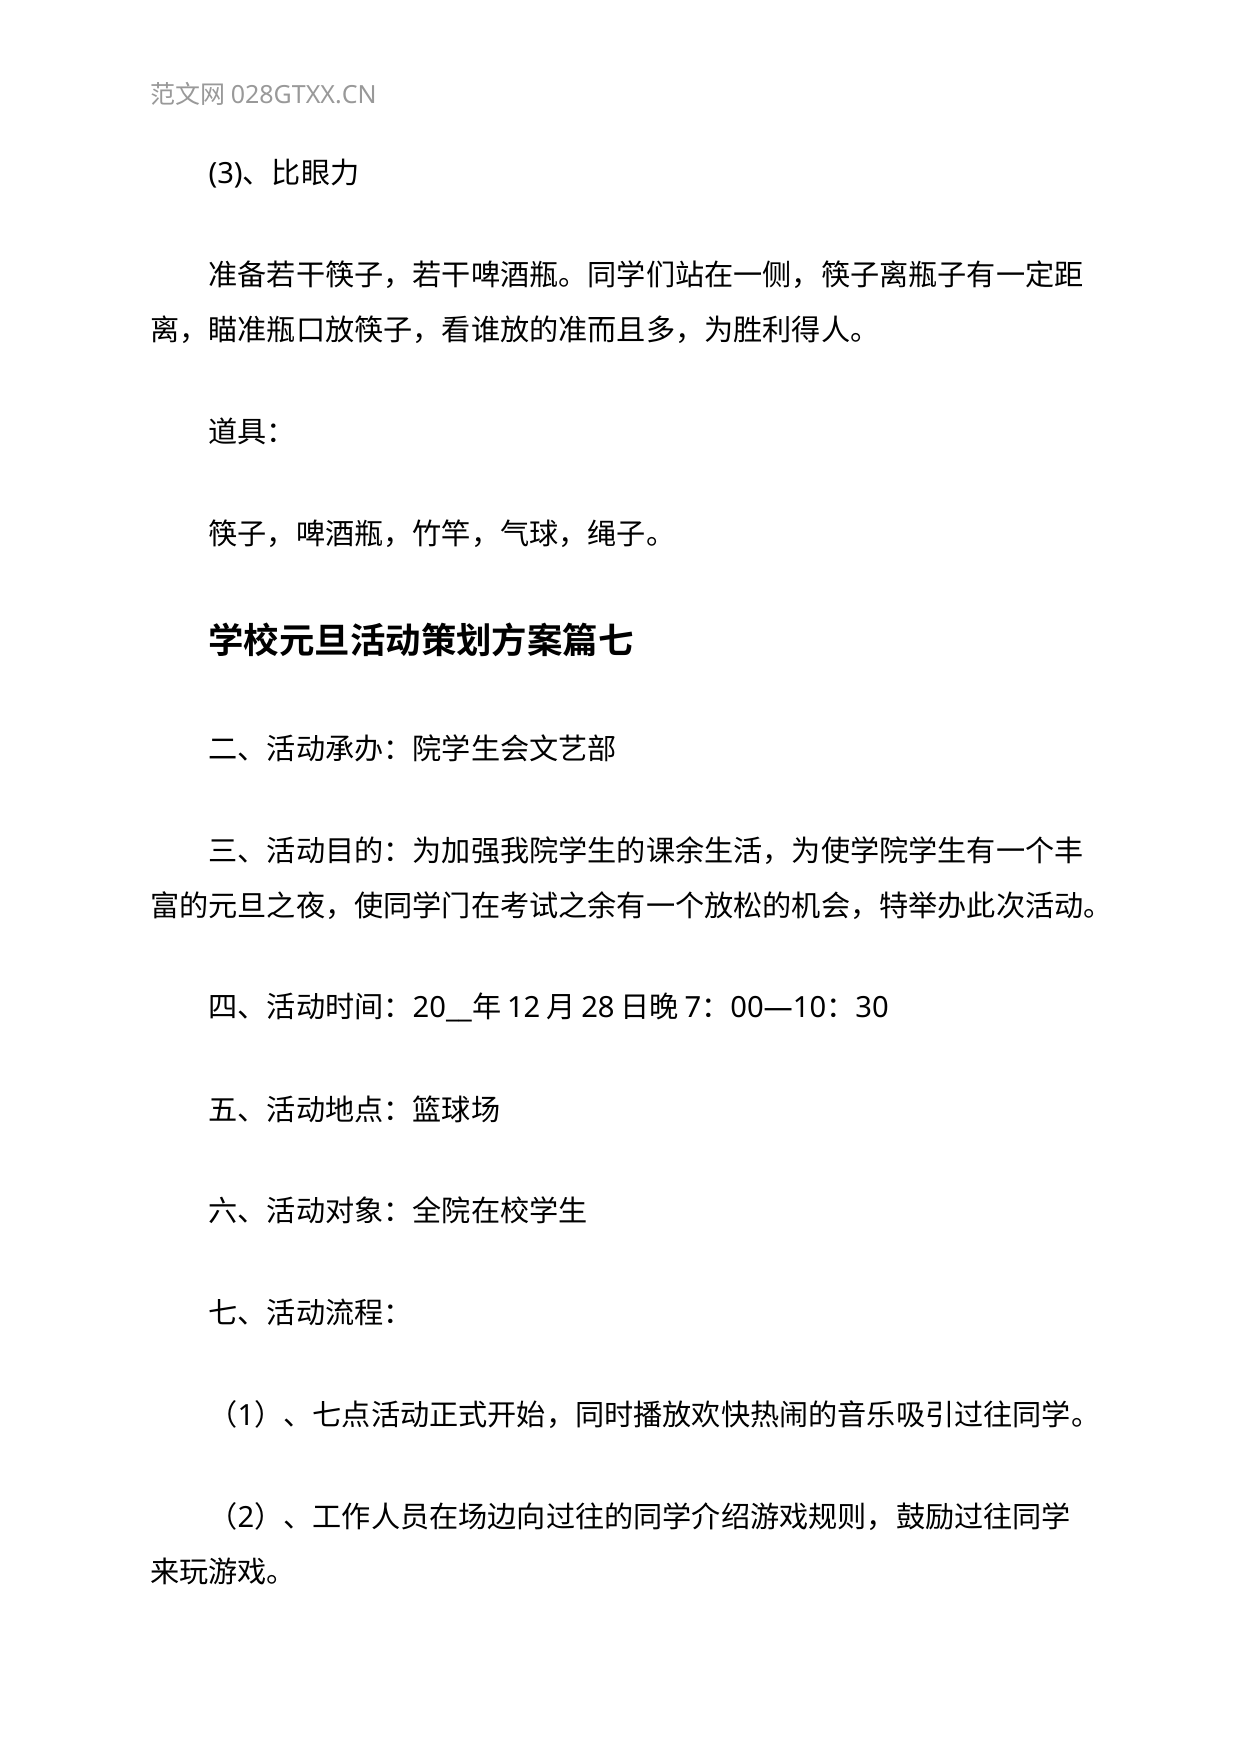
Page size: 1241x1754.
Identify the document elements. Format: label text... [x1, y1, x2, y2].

text 学校元旦活动策划方案篇七 [150, 612, 1090, 663]
text (3)、比眼力 [150, 150, 1090, 192]
text 五、活动地点：篮球场 [150, 1086, 1090, 1128]
text 四、活动时间：20__年12月28日晚7：00—10：30 [150, 984, 1090, 1026]
text 二、活动承办：院学生会文艺部 [150, 726, 1090, 768]
text 三、活动目的：为加强我院学生的课余生活，为使学院学生有一个丰富的元旦之夜，使同学门在考试之余有一个放松的机会，特举办此次活动。 [150, 827, 1090, 924]
text 准备若干筷子，若干啤酒瓶。同学们站在一侧，筷子离瓶子有一定距离，瞄准瓶口放筷子，看谁放的准而且多，为胜利得人。 [150, 252, 1090, 349]
text 筷子，啤酒瓶，竹竿，气球，绳子。 [150, 510, 1090, 553]
text （1）、七点活动正式开始，同时播放欢快热闹的音乐吸引过往同学。 [150, 1391, 1090, 1434]
text 六、活动对象：全院在校学生 [150, 1188, 1090, 1230]
text （2）、工作人员在场边向过往的同学介绍游戏规则，鼓励过往同学来玩游戏。 [150, 1493, 1090, 1591]
text 道具： [150, 409, 1090, 451]
text 七、活动流程： [150, 1289, 1090, 1332]
